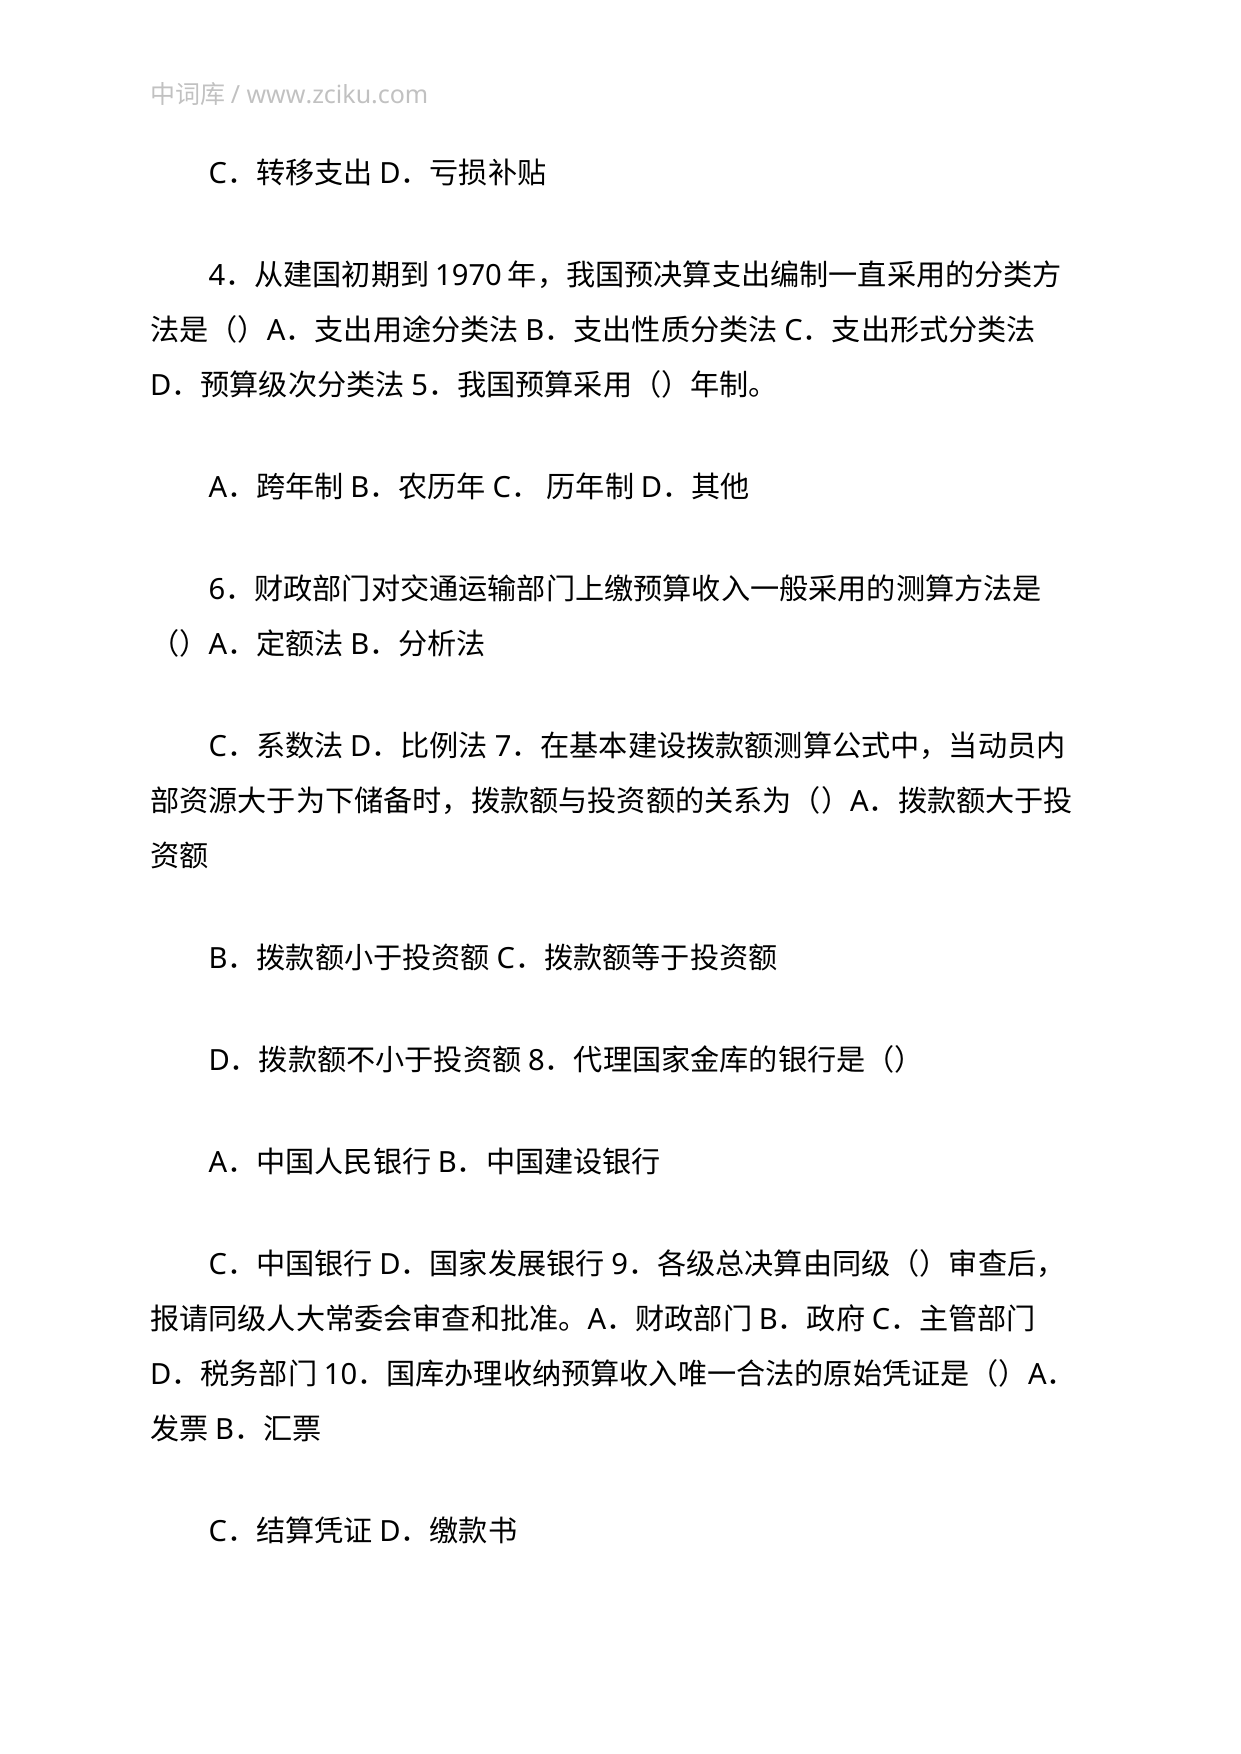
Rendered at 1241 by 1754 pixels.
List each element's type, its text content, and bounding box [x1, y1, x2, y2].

text A．中国人民银行 B．中国建设银行 [150, 1139, 1090, 1181]
text D．拨款额不小于投资额 8．代理国家金库的银行是（） [150, 1037, 1090, 1079]
text C．转移支出 D．亏损补贴 [150, 150, 1090, 192]
text A．跨年制 B．农历年 C． 历年制 D．其他 [150, 464, 1090, 506]
text B．拨款额小于投资额 C．拨款额等于投资额 [150, 935, 1090, 977]
text C．结算凭证 D．缴款书 [150, 1508, 1090, 1550]
text C．中国银行 D．国家发展银行 9．各级总决算由同级（）审查后，报请同级人大常委会审查和批准。A．财政部门 B．政府 C．主管部门 D．税务部门 10．国库办理收纳预算收入唯一合法的原始凭证是（）A．发票 B．汇票 [150, 1241, 1090, 1448]
text C．系数法 D．比例法 7．在基本建设拨款额测算公式中，当动员内部资源大于为下储备时，拨款额与投资额的关系为（）A．拨款额大于投资额 [150, 723, 1090, 875]
text 4．从建国初期到1970年，我国预决算支出编制一直采用的分类方法是（）A．支出用途分类法 B．支出性质分类法 C．支出形式分类法 D．预算级次分类法 5．我国预算采用（）年制。 [150, 252, 1090, 404]
text 6．财政部门对交通运输部门上缴预算收入一般采用的测算方法是（）A．定额法 B．分析法 [150, 566, 1090, 663]
